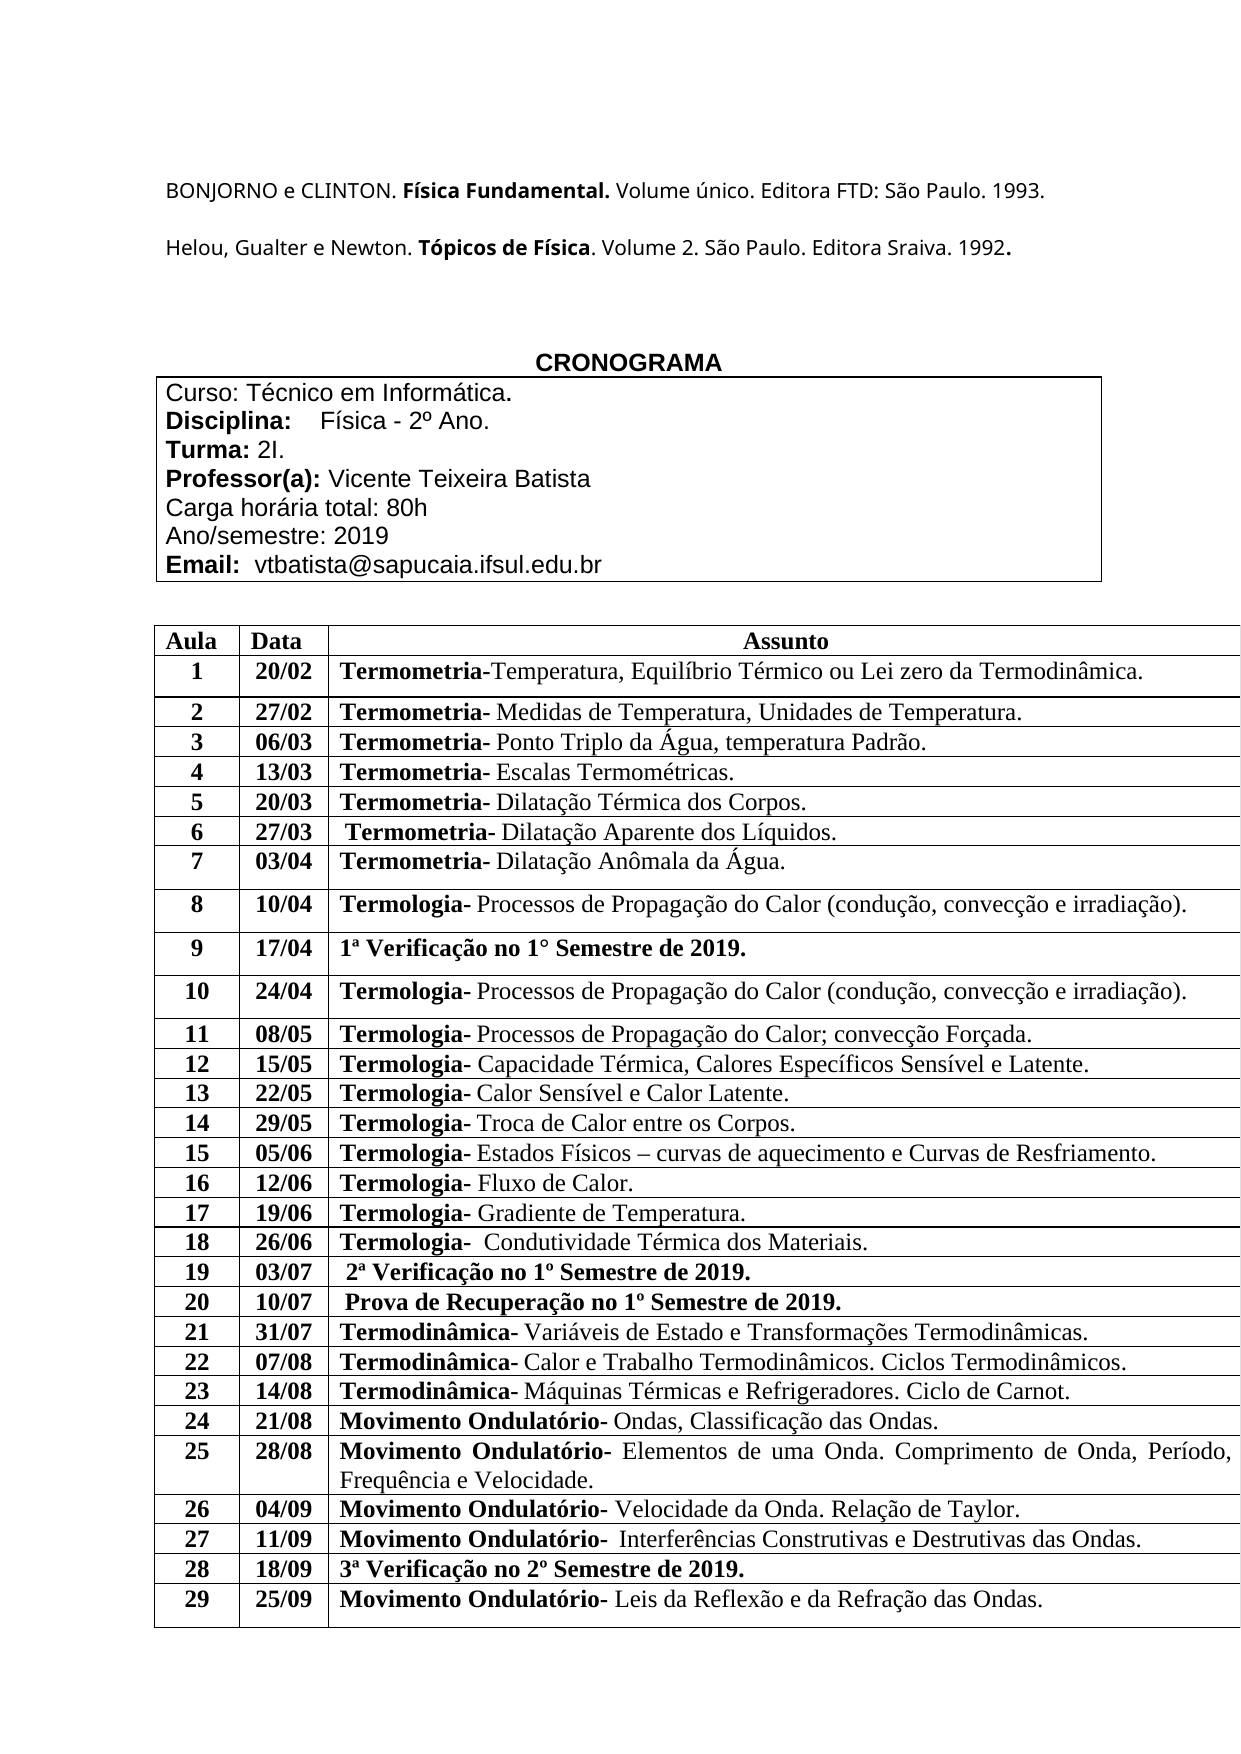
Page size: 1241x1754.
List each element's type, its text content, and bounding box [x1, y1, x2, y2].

table_cell 27/03 [240, 817, 328, 845]
table_cell 29 [155, 1584, 239, 1627]
table_cell Termometria- Dilatação Aparente dos Líquidos. [329, 817, 1240, 845]
table_cell Termologia- Processos de Propagação do Calor (condução, convecção e irradiação). [329, 890, 1240, 932]
table_cell 6 [155, 817, 239, 845]
table_cell 4 [155, 757, 239, 786]
table_cell 28/08 [240, 1436, 328, 1493]
table_header Aula [155, 626, 239, 655]
table_cell 06/03 [240, 727, 328, 756]
table_cell 16 [155, 1168, 239, 1197]
table_cell 15/05 [240, 1049, 328, 1077]
table_cell 12 [155, 1049, 239, 1077]
table_cell 11/09 [240, 1524, 328, 1553]
table_cell Termometria- Dilatação Anômala da Água. [329, 846, 1240, 888]
table_cell Termometria- Ponto Triplo da Água, temperatura Padrão. [329, 727, 1240, 756]
table_cell 9 [155, 933, 239, 975]
table_cell Termologia- Estados Físicos – curvas de aquecimento e Curvas de Resfriamento. [329, 1138, 1240, 1167]
table_header Assunto [329, 626, 1240, 655]
table_cell 3ª Verificação no 2º Semestre de 2019. [329, 1554, 1240, 1583]
text BONJORNO e CLINTON. Física Fundamental. Volume único. Editora FTD: São Paulo. 1993. [165, 176, 1092, 204]
text Carga horária total: 80h [165, 492, 1092, 521]
table_cell 05/06 [240, 1138, 328, 1167]
table_cell 19/06 [240, 1198, 328, 1226]
table_cell 24 [155, 1406, 239, 1435]
table_header Data [240, 626, 328, 655]
table_cell 31/07 [240, 1317, 328, 1346]
table_cell 07/08 [240, 1347, 328, 1375]
table_cell 18/09 [240, 1554, 328, 1583]
table_cell Movimento Ondulatório- Velocidade da Onda. Relação de Taylor. [329, 1495, 1240, 1523]
table_cell 15 [155, 1138, 239, 1167]
table_cell Termologia- Fluxo de Calor. [329, 1168, 1240, 1197]
table_cell 25/09 [240, 1584, 328, 1627]
table_cell 20 [155, 1287, 239, 1316]
table_cell 10/07 [240, 1287, 328, 1316]
table_cell Termologia- Calor Sensível e Calor Latente. [329, 1079, 1240, 1107]
table_cell 20/02 [240, 656, 328, 696]
table_cell 17/04 [240, 933, 328, 975]
text Curso: Técnico em Informática. [157, 378, 1101, 406]
table_cell 22/05 [240, 1079, 328, 1107]
table_cell 27/02 [240, 698, 328, 726]
table_cell Movimento Ondulatório- Leis da Reflexão e da Refração das Ondas. [329, 1584, 1240, 1627]
table_cell Termologia- Troca de Calor entre os Corpos. [329, 1108, 1240, 1137]
table_cell Termologia- Capacidade Térmica, Calores Específicos Sensível e Latente. [329, 1049, 1240, 1077]
table_cell 03/07 [240, 1257, 328, 1286]
table_cell Movimento Ondulatório- Elementos de uma Onda. Comprimento de Onda, Período, Frequência e Velocidade. [329, 1436, 1240, 1493]
table_cell 29/05 [240, 1108, 328, 1137]
subtitle Turma: 2I. [165, 435, 1092, 464]
table_cell 26 [155, 1495, 239, 1523]
table_cell 10/04 [240, 890, 328, 932]
table_cell 1ª Verificação no 1° Semestre de 2019. [329, 933, 1240, 975]
table_cell 28 [155, 1554, 239, 1583]
table_cell 18 [155, 1228, 239, 1256]
table_cell Termometria-Temperatura, Equilíbrio Térmico ou Lei zero da Termodinâmica. [329, 656, 1240, 696]
table_cell Termodinâmica- Variáveis de Estado e Transformações Termodinâmicas. [329, 1317, 1240, 1346]
table_cell 14/08 [240, 1376, 328, 1405]
table_cell Termologia- Processos de Propagação do Calor (condução, convecção e irradiação). [329, 976, 1240, 1018]
table_cell Movimento Ondulatório- Interferências Construtivas e Destrutivas das Ondas. [329, 1524, 1240, 1553]
table_cell 14 [155, 1108, 239, 1137]
table_cell Termologia- Processos de Propagação do Calor; convecção Forçada. [329, 1019, 1240, 1048]
table_cell 22 [155, 1347, 239, 1375]
table_cell 23 [155, 1376, 239, 1405]
table_cell 2ª Verificação no 1º Semestre de 2019. [329, 1257, 1240, 1286]
table_cell 2 [155, 698, 239, 726]
table_cell 17 [155, 1198, 239, 1226]
text CRONOGRAMA [165, 348, 1092, 376]
table_cell 11 [155, 1019, 239, 1048]
table_cell Termometria- Escalas Termométricas. [329, 757, 1240, 786]
table_cell 5 [155, 787, 239, 816]
table_cell 24/04 [240, 976, 328, 1018]
table_cell 04/09 [240, 1495, 328, 1523]
table_cell 21/08 [240, 1406, 328, 1435]
table_cell Termodinâmica- Calor e Trabalho Termodinâmicos. Ciclos Termodinâmicos. [329, 1347, 1240, 1375]
table_cell Termometria- Dilatação Térmica dos Corpos. [329, 787, 1240, 816]
text Ano/semestre: 2019 [165, 521, 1092, 549]
text Helou, Gualter e Newton. Tópicos de Física. Volume 2. São Paulo. Editora Sraiva. 1992. [165, 233, 1092, 261]
table_cell Prova de Recuperação no 1º Semestre de 2019. [329, 1287, 1240, 1316]
table_cell Termodinâmica- Máquinas Térmicas e Refrigeradores. Ciclo de Carnot. [329, 1376, 1240, 1405]
table_cell 19 [155, 1257, 239, 1286]
table_cell 12/06 [240, 1168, 328, 1197]
subtitle Professor(a): Vicente Teixeira Batista [165, 464, 1092, 492]
table_cell 03/04 [240, 846, 328, 888]
table_cell 1 [155, 656, 239, 696]
table_cell 7 [155, 846, 239, 888]
table_cell Termologia- Gradiente de Temperatura. [329, 1198, 1240, 1226]
subtitle Disciplina: Física - 2º Ano. [165, 406, 1092, 435]
table_cell 20/03 [240, 787, 328, 816]
table_cell 21 [155, 1317, 239, 1346]
subtitle Email: vtbatista@sapucaia.ifsul.edu.br [157, 549, 1101, 581]
table_cell Termologia- Condutividade Térmica dos Materiais. [329, 1228, 1240, 1256]
table_cell 13/03 [240, 757, 328, 786]
table_cell 08/05 [240, 1019, 328, 1048]
table_cell Termometria- Medidas de Temperatura, Unidades de Temperatura. [329, 698, 1240, 726]
table_cell 8 [155, 890, 239, 932]
table_cell 25 [155, 1436, 239, 1493]
table_cell 27 [155, 1524, 239, 1553]
table_cell 10 [155, 976, 239, 1018]
table_cell 26/06 [240, 1228, 328, 1256]
table_cell 3 [155, 727, 239, 756]
table_cell Movimento Ondulatório- Ondas, Classificação das Ondas. [329, 1406, 1240, 1435]
table_cell 13 [155, 1079, 239, 1107]
